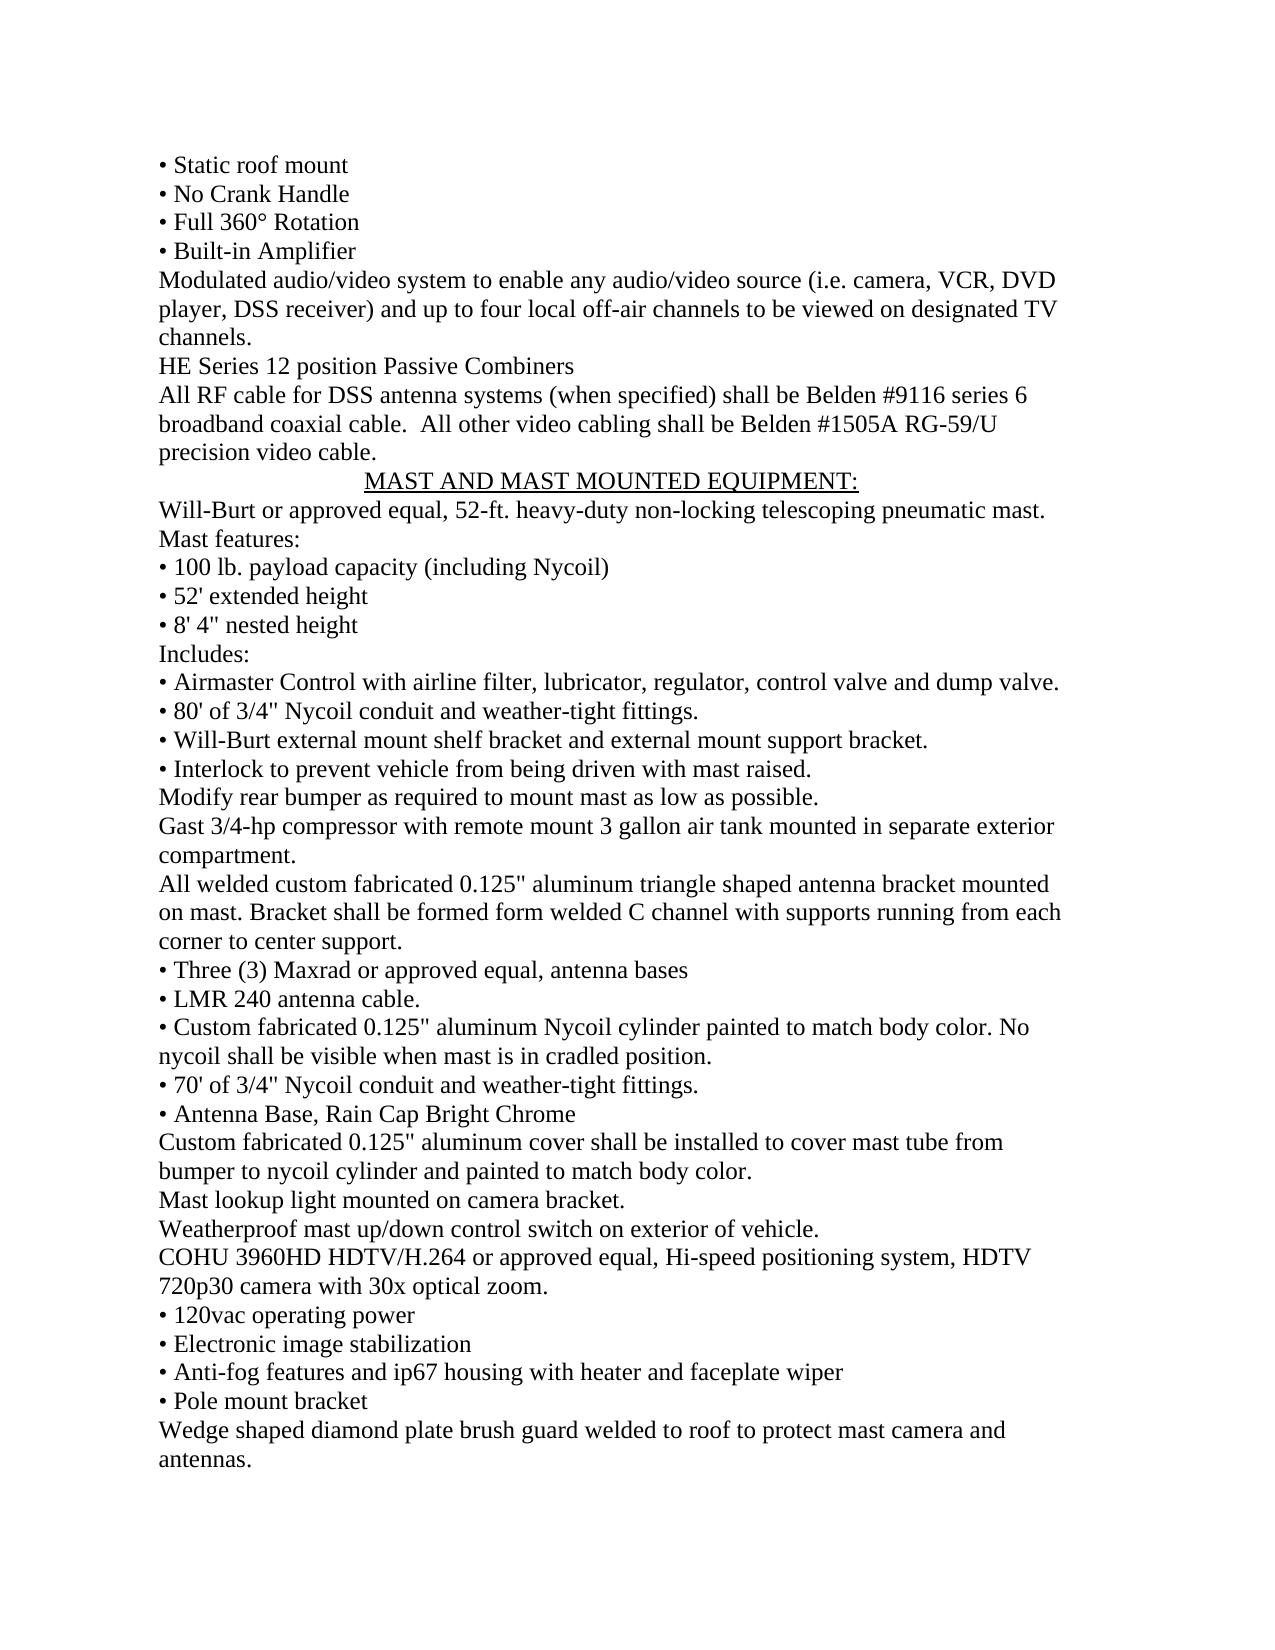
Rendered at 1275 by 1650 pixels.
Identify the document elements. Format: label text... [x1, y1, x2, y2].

table_cell HE Series 12 position Passive Combiners [147, 351, 1075, 380]
table_cell Custom fabricated 0.125" aluminum cover shall be installed to cover mast tube from bumper to nycoil cylinder and painted to match body color. [147, 1128, 1075, 1185]
table_cell COHU 3960HD HDTV/H.264 or approved equal, Hi-speed positioning system, HDTV 720p30 camera with 30x optical zoom. • 120vac operating power • Electronic image stabilization • Anti-fog features and ip67 housing with heater and faceplate wiper • Pole mount bracket [147, 1243, 1075, 1415]
table_cell Wedge shaped diamond plate brush guard welded to roof to protect mast camera and antennas. [147, 1415, 1075, 1472]
table_cell MAST AND MAST MOUNTED EQUIPMENT: [147, 466, 1075, 495]
table_cell All RF cable for DSS antenna systems (when specified) shall be Belden #9116 series 6 broadband coaxial cable. All other video cabling shall be Belden #1505A RG-59/U precision video cable. [147, 380, 1075, 466]
table_cell Gast 3/4-hp compressor with remote mount 3 gallon air tank mounted in separate exterior compartment. [147, 811, 1075, 869]
table_cell Weatherproof mast up/down control switch on exterior of vehicle. [147, 1214, 1075, 1242]
table_cell Modify rear bumper as required to mount mast as low as possible. [147, 783, 1075, 811]
table_cell Mast lookup light mounted on camera bracket. [147, 1185, 1075, 1214]
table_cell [147, 150, 1075, 265]
table_cell All welded custom fabricated 0.125" aluminum triangle shaped antenna bracket mounted on mast. Bracket shall be formed form welded C channel with supports running from each corner to center support. • Three (3) Maxrad or approved equal, antenna bases • LMR 240 antenna cable. • Custom fabricated 0.125" aluminum Nycoil cylinder painted to match body color. No nycoil shall be visible when mast is in cradled position. • 70' of 3/4" Nycoil conduit and weather-tight fittings. • Antenna Base, Rain Cap Bright Chrome [147, 869, 1075, 1127]
table_cell Will-Burt or approved equal, 52-ft. heavy-duty non-locking telescoping pneumatic mast. Mast features: • 100 lb. payload capacity (including Nycoil) • 52' extended height • 8' 4" nested height Includes: • Airmaster Control with airline filter, lubricator, regulator, control valve and dump valve. • 80' of 3/4" Nycoil conduit and weather-tight fittings. • Will-Burt external mount shelf bracket and external mount support bracket. • Interlock to prevent vehicle from being driven with mast raised. [147, 495, 1075, 782]
table_cell Modulated audio/video system to enable any audio/video source (i.e. camera, VCR, DVD player, DSS receiver) and up to four local off-air channels to be viewed on designated TV channels. [147, 265, 1075, 351]
